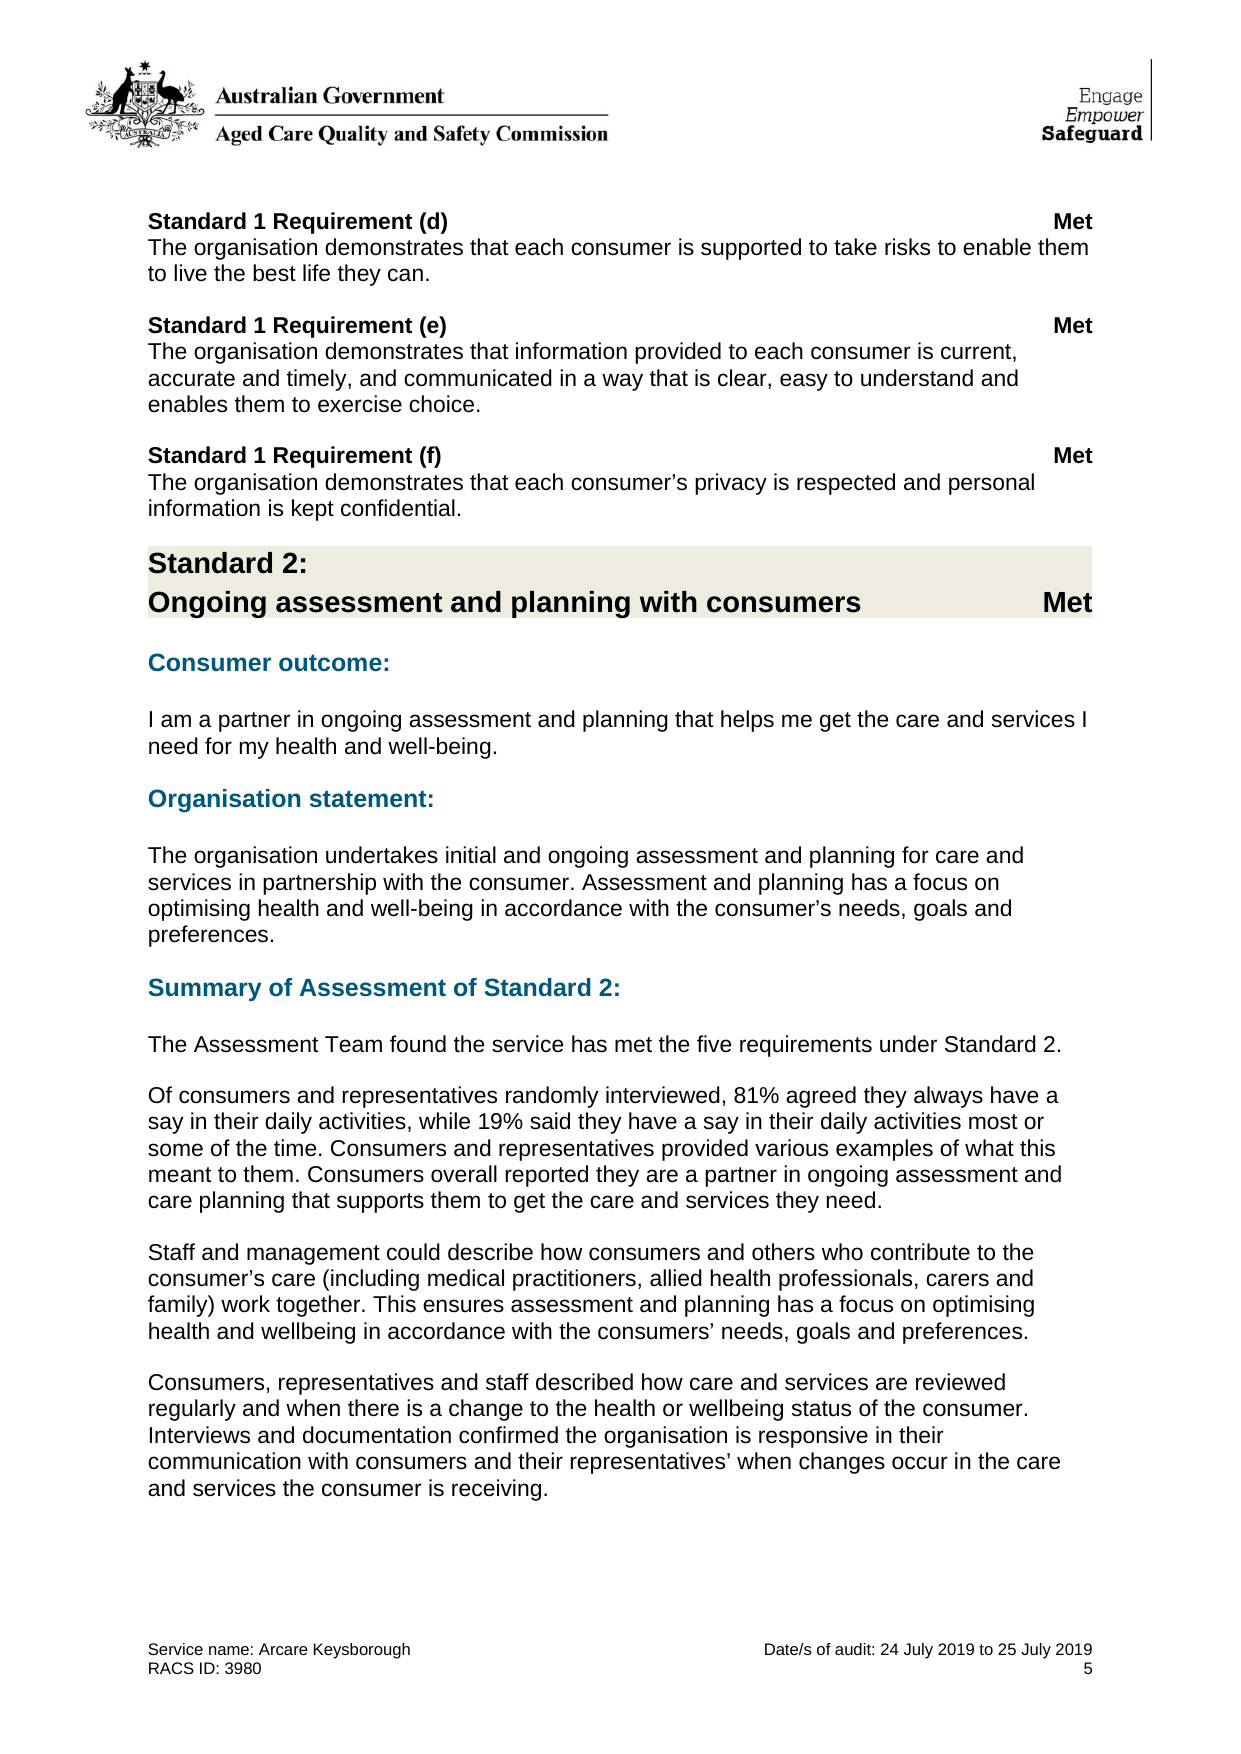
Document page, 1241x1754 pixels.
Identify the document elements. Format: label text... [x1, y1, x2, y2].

subtitle Consumer outcome: [148, 648, 1092, 677]
text The organisation demonstrates that information provided to each consumer is current, accurate and timely, and communicated in a way that is clear, easy to understand and enables them to exercise choice. [148, 338, 1092, 417]
text Consumers, representatives and staff described how care and services are reviewed regularly and when there is a change to the health or wellbeing status of the consumer. Interviews and documentation confirmed the organisation is responsive in their communication with consumers and their representatives’ when changes occur in the care and services the consumer is receiving. [148, 1369, 1092, 1501]
text The organisation demonstrates that each consumer’s privacy is respected and personal information is kept confidential. [148, 468, 1092, 521]
subtitle Standard 2: Ongoing assessment and planning with consumers Met [148, 546, 1092, 618]
text The organisation undertakes initial and ongoing assessment and planning for care and services in partnership with the consumer. Assessment and planning has a focus on optimising health and well-being in accordance with the consumer’s needs, goals and preferences. [148, 842, 1092, 947]
subtitle Standard 1 Requirement (d) Met [148, 208, 1092, 234]
subtitle Standard 1 Requirement (e) Met [148, 312, 1092, 338]
text The organisation demonstrates that each consumer is supported to take risks to enable them to live the best life they can. [148, 234, 1092, 287]
subtitle Standard 1 Requirement (f) Met [148, 442, 1092, 468]
text The Assessment Team found the service has met the five requirements under Standard 2. [148, 1031, 1092, 1057]
picture [0, 0, 1240, 169]
text I am a partner in ongoing assessment and planning that helps me get the care and services I need for my health and well-being. [148, 706, 1092, 759]
subtitle Summary of Assessment of Standard 2: [148, 972, 1092, 1001]
text Of consumers and representatives randomly interviewed, 81% agreed they always have a say in their daily activities, while 19% said they have a say in their daily activities most or some of the time. Consumers and representatives provided various examples of what this meant to them. Consumers overall reported they are a partner in ongoing assessment and care planning that supports them to get the care and services they need. [148, 1082, 1092, 1214]
text Staff and management could describe how consumers and others who contribute to the consumer’s care (including medical practitioners, allied health professionals, carers and family) work together. This ensures assessment and planning has a focus on optimising health and wellbeing in accordance with the consumers’ needs, goals and preferences. [148, 1239, 1092, 1344]
subtitle Organisation statement: [148, 784, 1092, 813]
